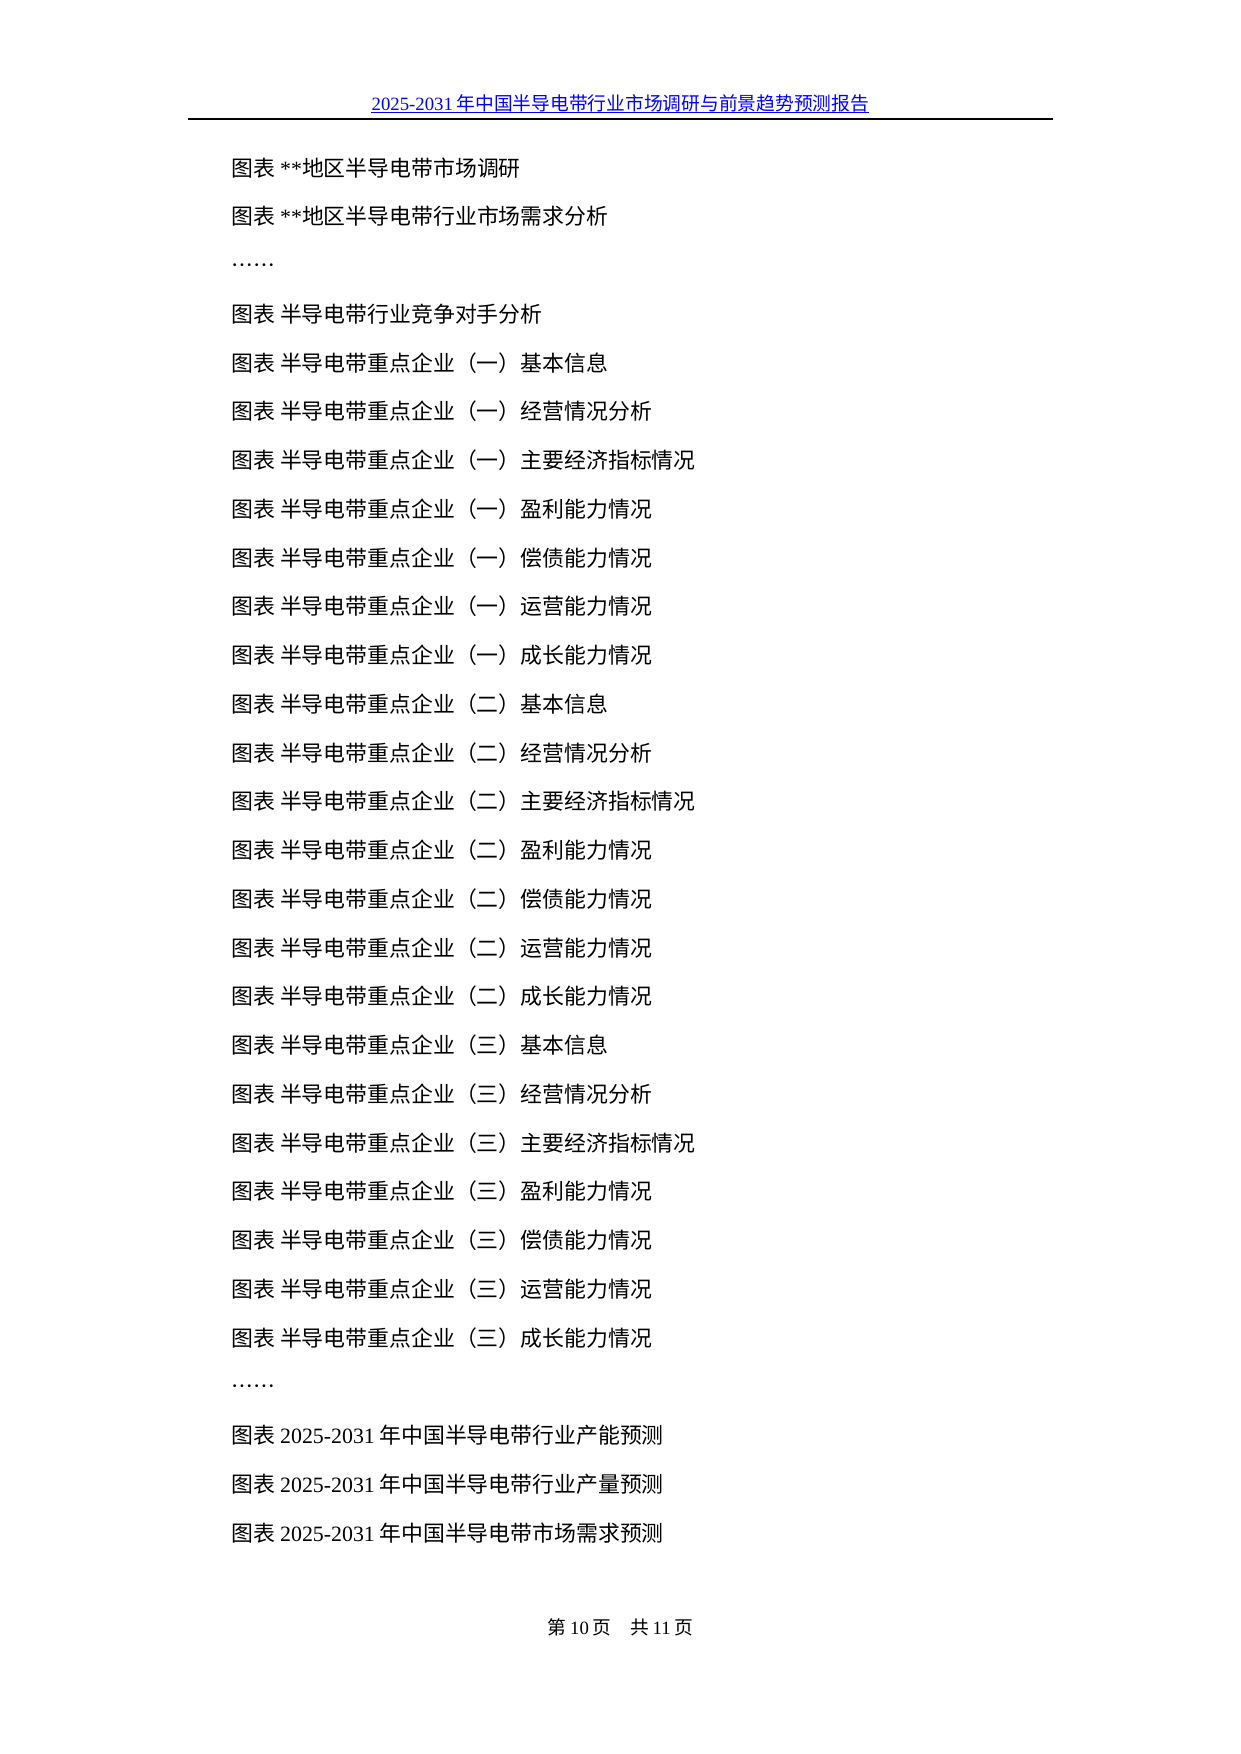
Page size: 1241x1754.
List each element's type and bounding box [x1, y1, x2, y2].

text [187, 150, 1053, 1548]
